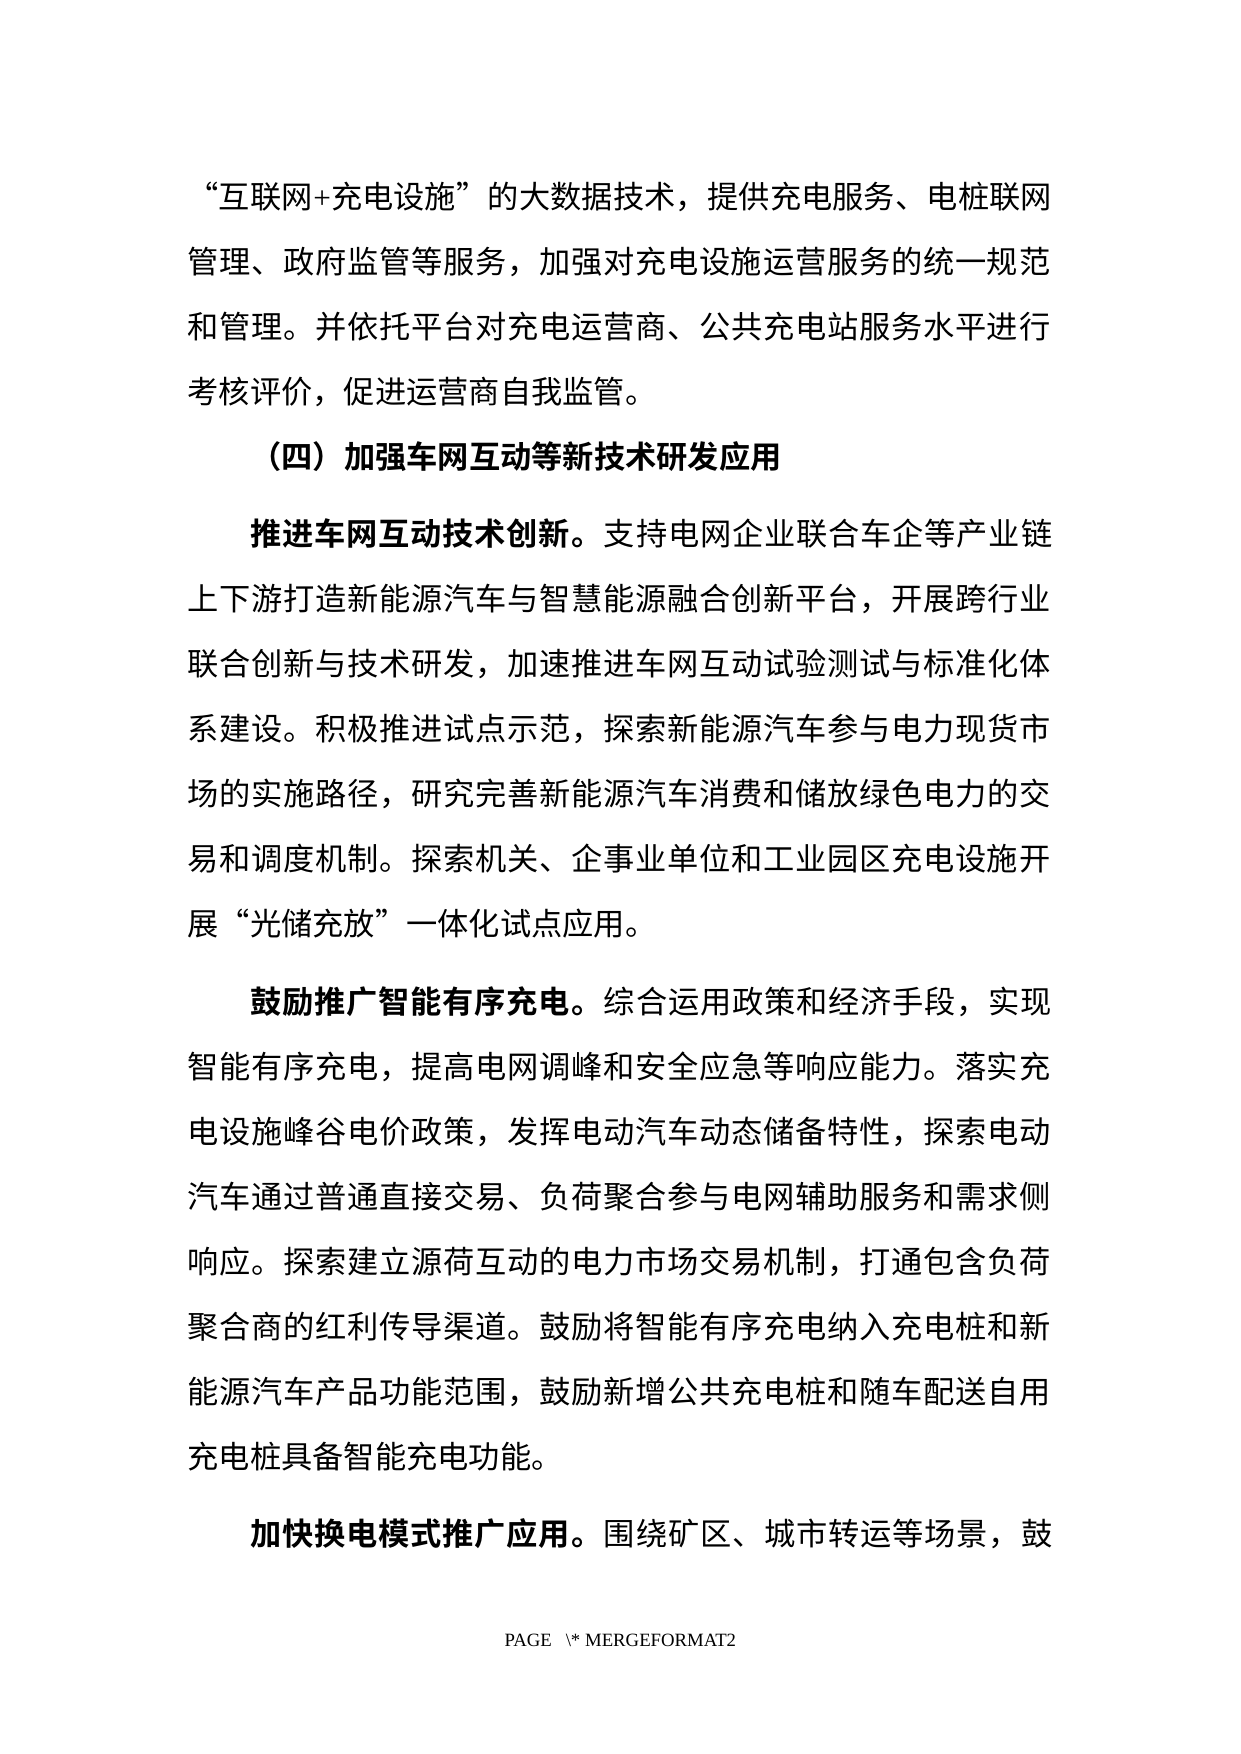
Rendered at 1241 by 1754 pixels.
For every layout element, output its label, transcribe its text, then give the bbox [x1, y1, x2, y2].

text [187, 1499, 1053, 1564]
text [187, 162, 1053, 422]
text 鼓励推广智能有序充电。综合运用政策和经济手段，实现智能有序充电，提高电网调峰和安全应急等响应能力。落实充电设施峰谷电价政策，发挥电动汽车动态储备特性，探索电动汽车通过普通直接交易、负荷聚合参与电网辅助服务和需求侧响应。探索建立源荷互动的电力市场交易机制，打通包含负荷聚合商的红利传导渠道。鼓励将智能有序充电纳入充电桩和新能源汽车产品功能范围，鼓励新增公共充电桩和随车配送自用充电桩具备智能充电功能。 [187, 967, 1053, 1487]
subtitle 加强车网互动等新技术研发应用 [187, 422, 1053, 487]
text 推进车网互动技术创新。支持电网企业联合车企等产业链上下游打造新能源汽车与智慧能源融合创新平台，开展跨行业联合创新与技术研发，加速推进车网互动试验测试与标准化体系建设。积极推进试点示范，探索新能源汽车参与电力现货市场的实施路径，研究完善新能源汽车消费和储放绿色电力的交易和调度机制。探索机关、企事业单位和工业园区充电设施开展“光储充放”一体化试点应用。 [187, 499, 1053, 954]
